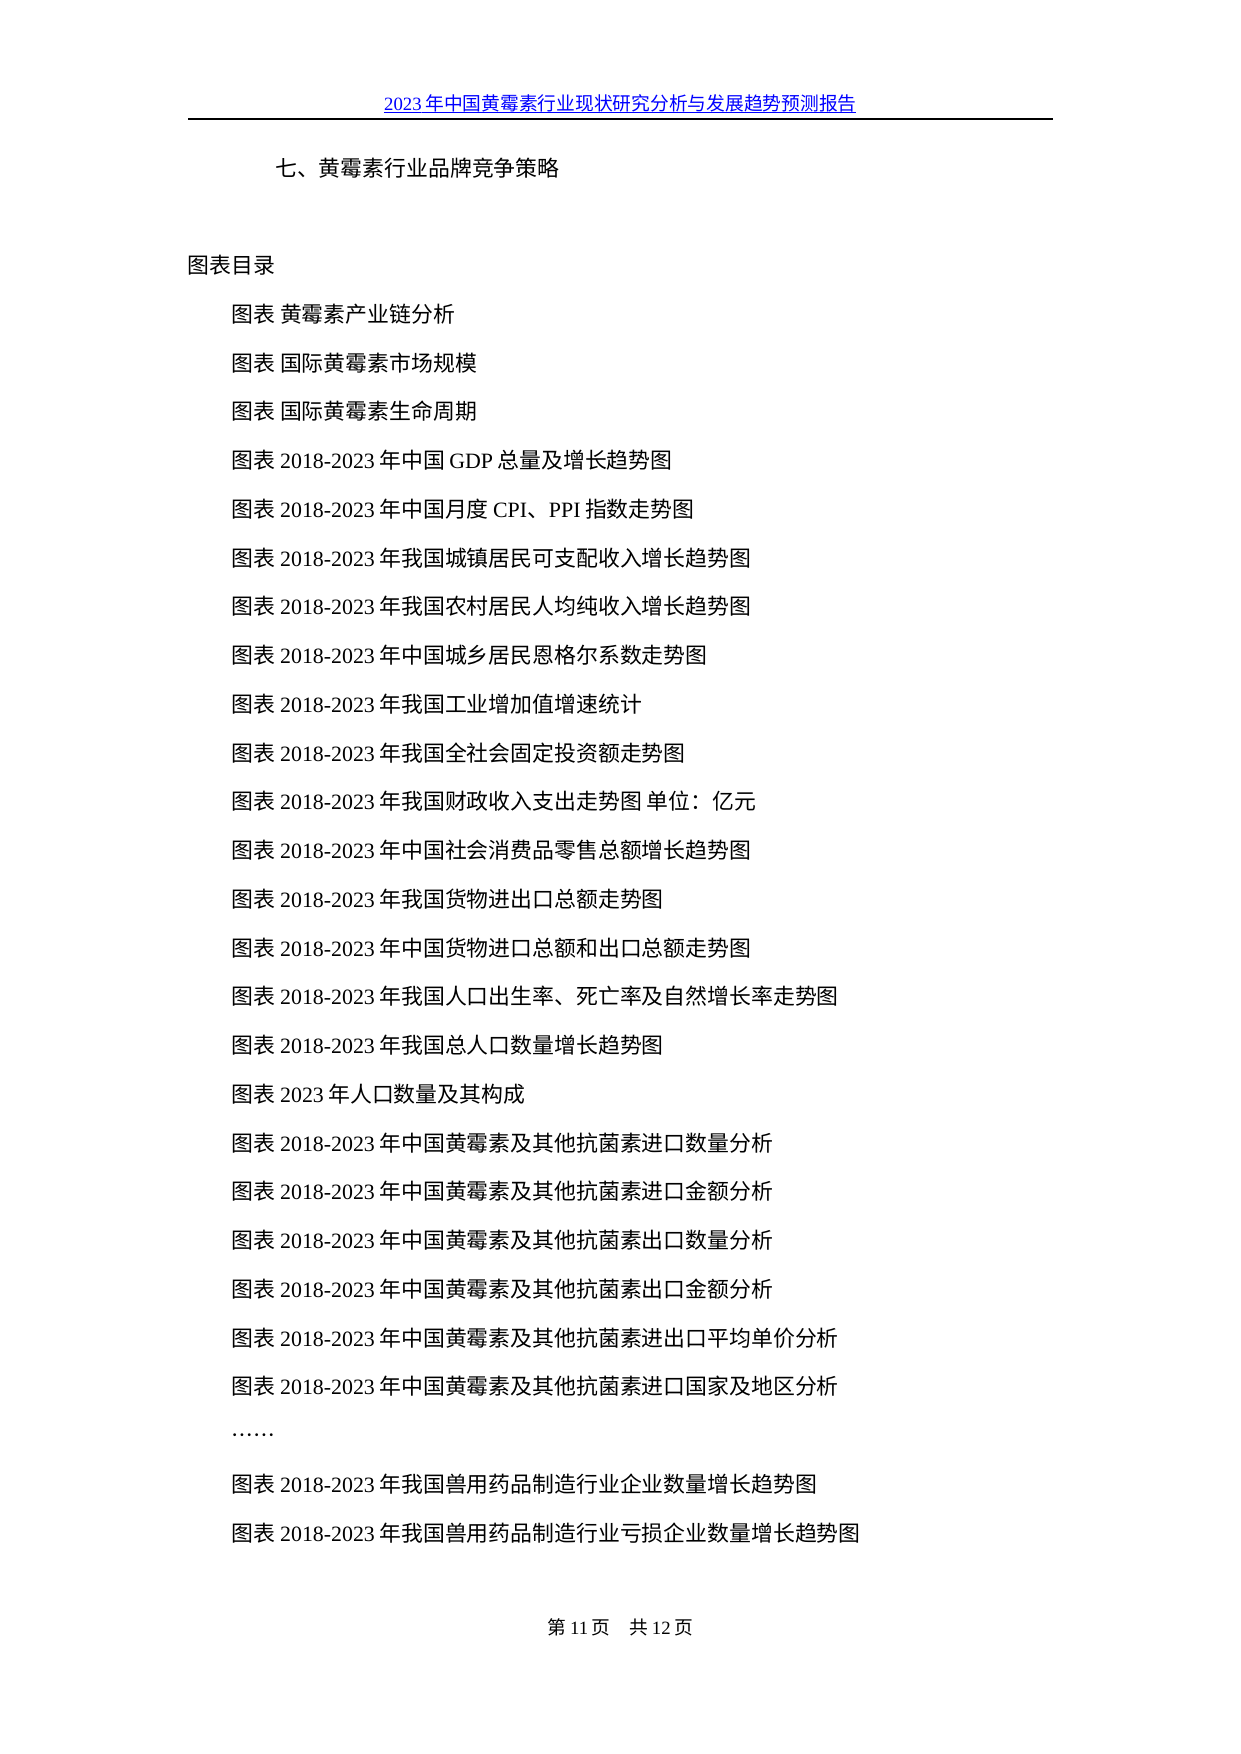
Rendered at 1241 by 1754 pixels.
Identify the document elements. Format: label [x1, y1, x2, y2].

text [187, 150, 1053, 1548]
